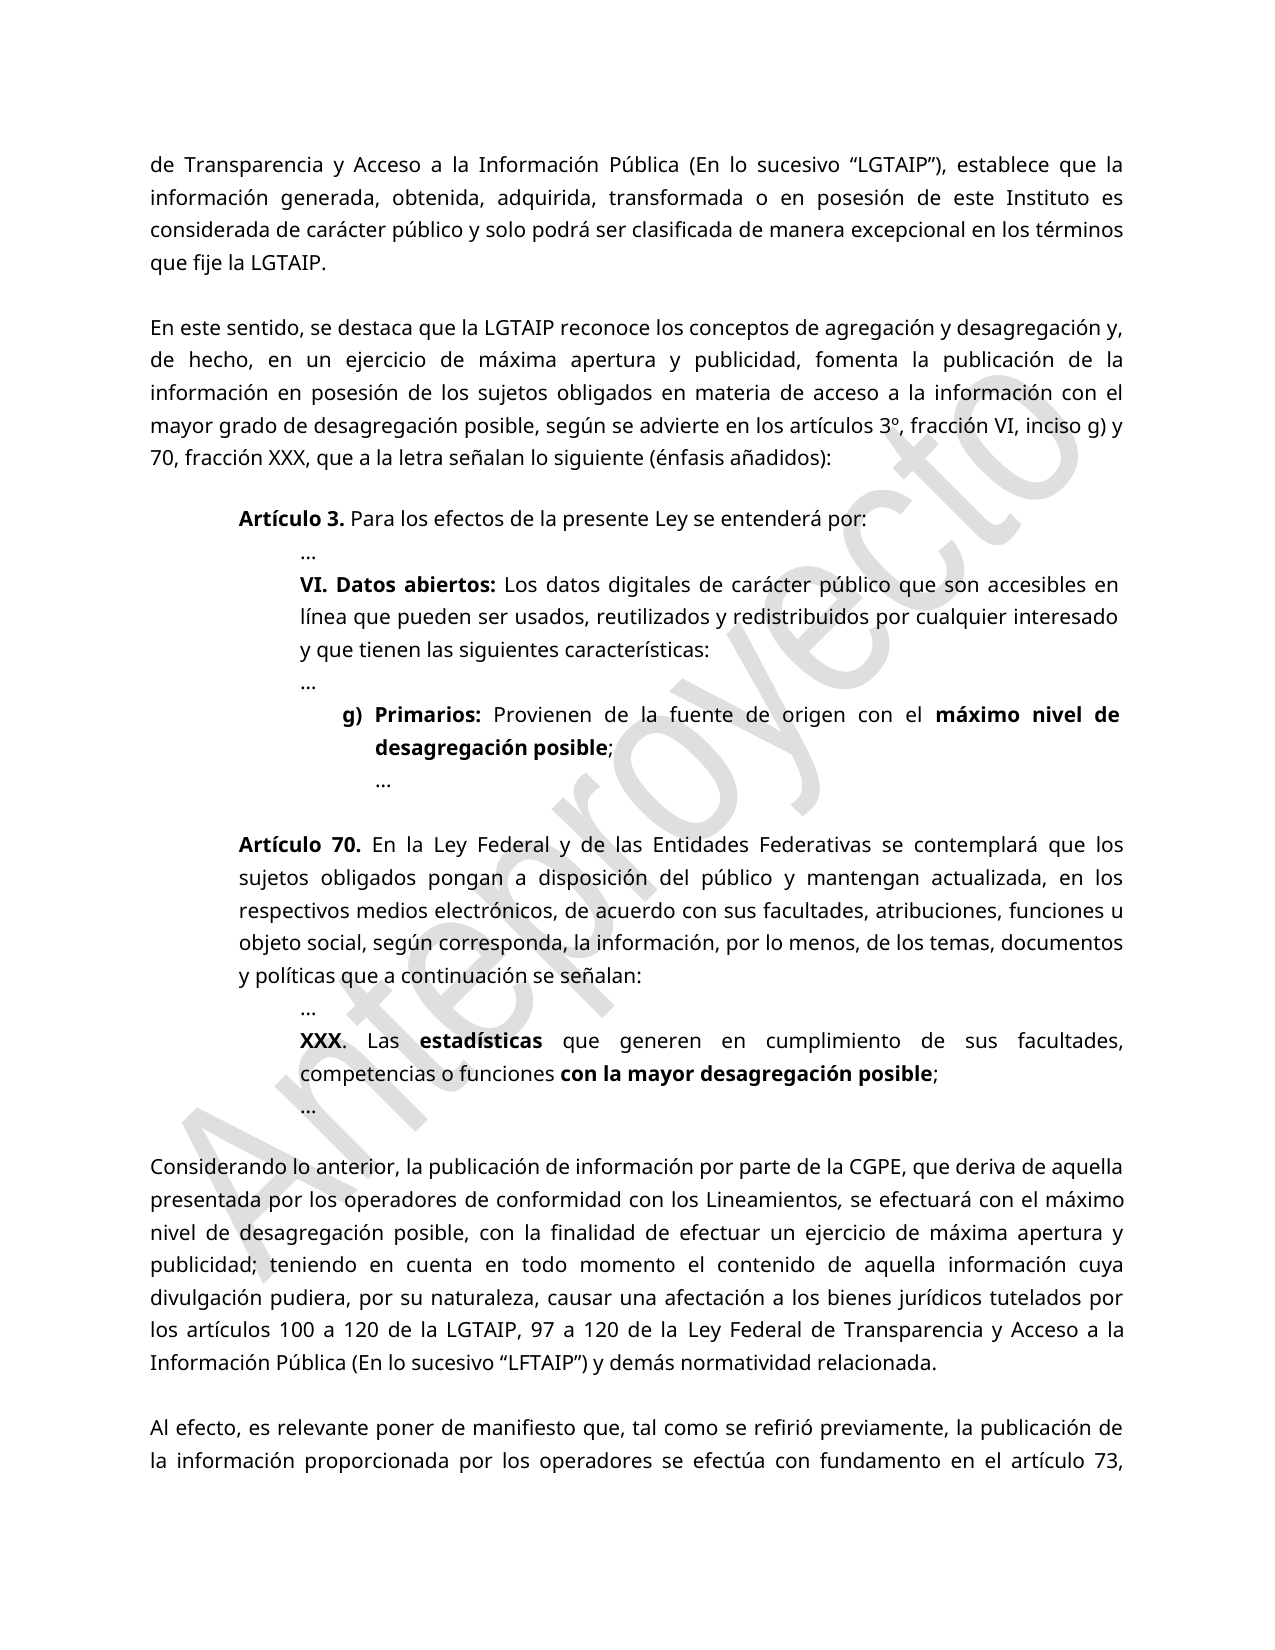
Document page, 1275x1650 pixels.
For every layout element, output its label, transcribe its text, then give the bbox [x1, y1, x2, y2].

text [150, 1413, 1125, 1474]
text VI. Datos abiertos: Los datos digitales de carácter público que son accesibles en línea que pueden ser usados, reutilizados y redistribuidos por cualquier interesado y que tienen las siguientes características: [300, 570, 1120, 663]
text Artículo 70. En la Ley Federal y de las Entidades Federativas se contemplará que los sujetos obligados pongan a disposición del público y mantengan actualizada, en los respectivos medios electrónicos, de acuerdo con sus facultades, atribuciones, funciones u objeto social, según corresponda, la información, por lo menos, de los temas, documentos y políticas que a continuación se señalan: [239, 831, 1124, 989]
text … [300, 667, 1120, 696]
text … [300, 537, 1120, 566]
text … [300, 1091, 1124, 1120]
text g) Primarios: Provienen de la fuente de origen con el máximo nivel de desagregación posible; [342, 700, 1120, 761]
text Considerando lo anterior, la publicación de información por parte de la CGPE, que deriva de aquella presentada por los operadores de conformidad con los Lineamientos, se efectuará con el máximo nivel de desagregación posible, con la finalidad de efectuar un ejercicio de máxima apertura y publicidad; teniendo en cuenta en todo momento el contenido de aquella información cuya divulgación pudiera, por su naturaleza, causar una afectación a los bienes jurídicos tutelados por los artículos 100 a 120 de la LGTAIP, 97 a 120 de la Ley Federal de Transparencia y Acceso a la Información Pública (En lo sucesivo “LFTAIP”) y demás normatividad relacionada. [150, 1152, 1125, 1376]
text … [375, 765, 1120, 794]
text En este sentido, se destaca que la LGTAIP reconoce los conceptos de agregación y desagregación y, de hecho, en un ejercicio de máxima apertura y publicidad, fomenta la publicación de la información en posesión de los sujetos obligados en materia de acceso a la información con el mayor grado de desagregación posible, según se advierte en los artículos 3º, fracción VI, inciso g) y 70, fracción XXX, que a la letra señalan lo siguiente (énfasis añadidos): [150, 313, 1125, 472]
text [150, 150, 1125, 276]
text … [300, 993, 1124, 1022]
text XXX. Las estadísticas que generen en cumplimiento de sus facultades, competencias o funciones con la mayor desagregación posible; [300, 1026, 1124, 1087]
text Artículo 3. Para los efectos de la presente Ley se entenderá por: [239, 504, 1120, 533]
